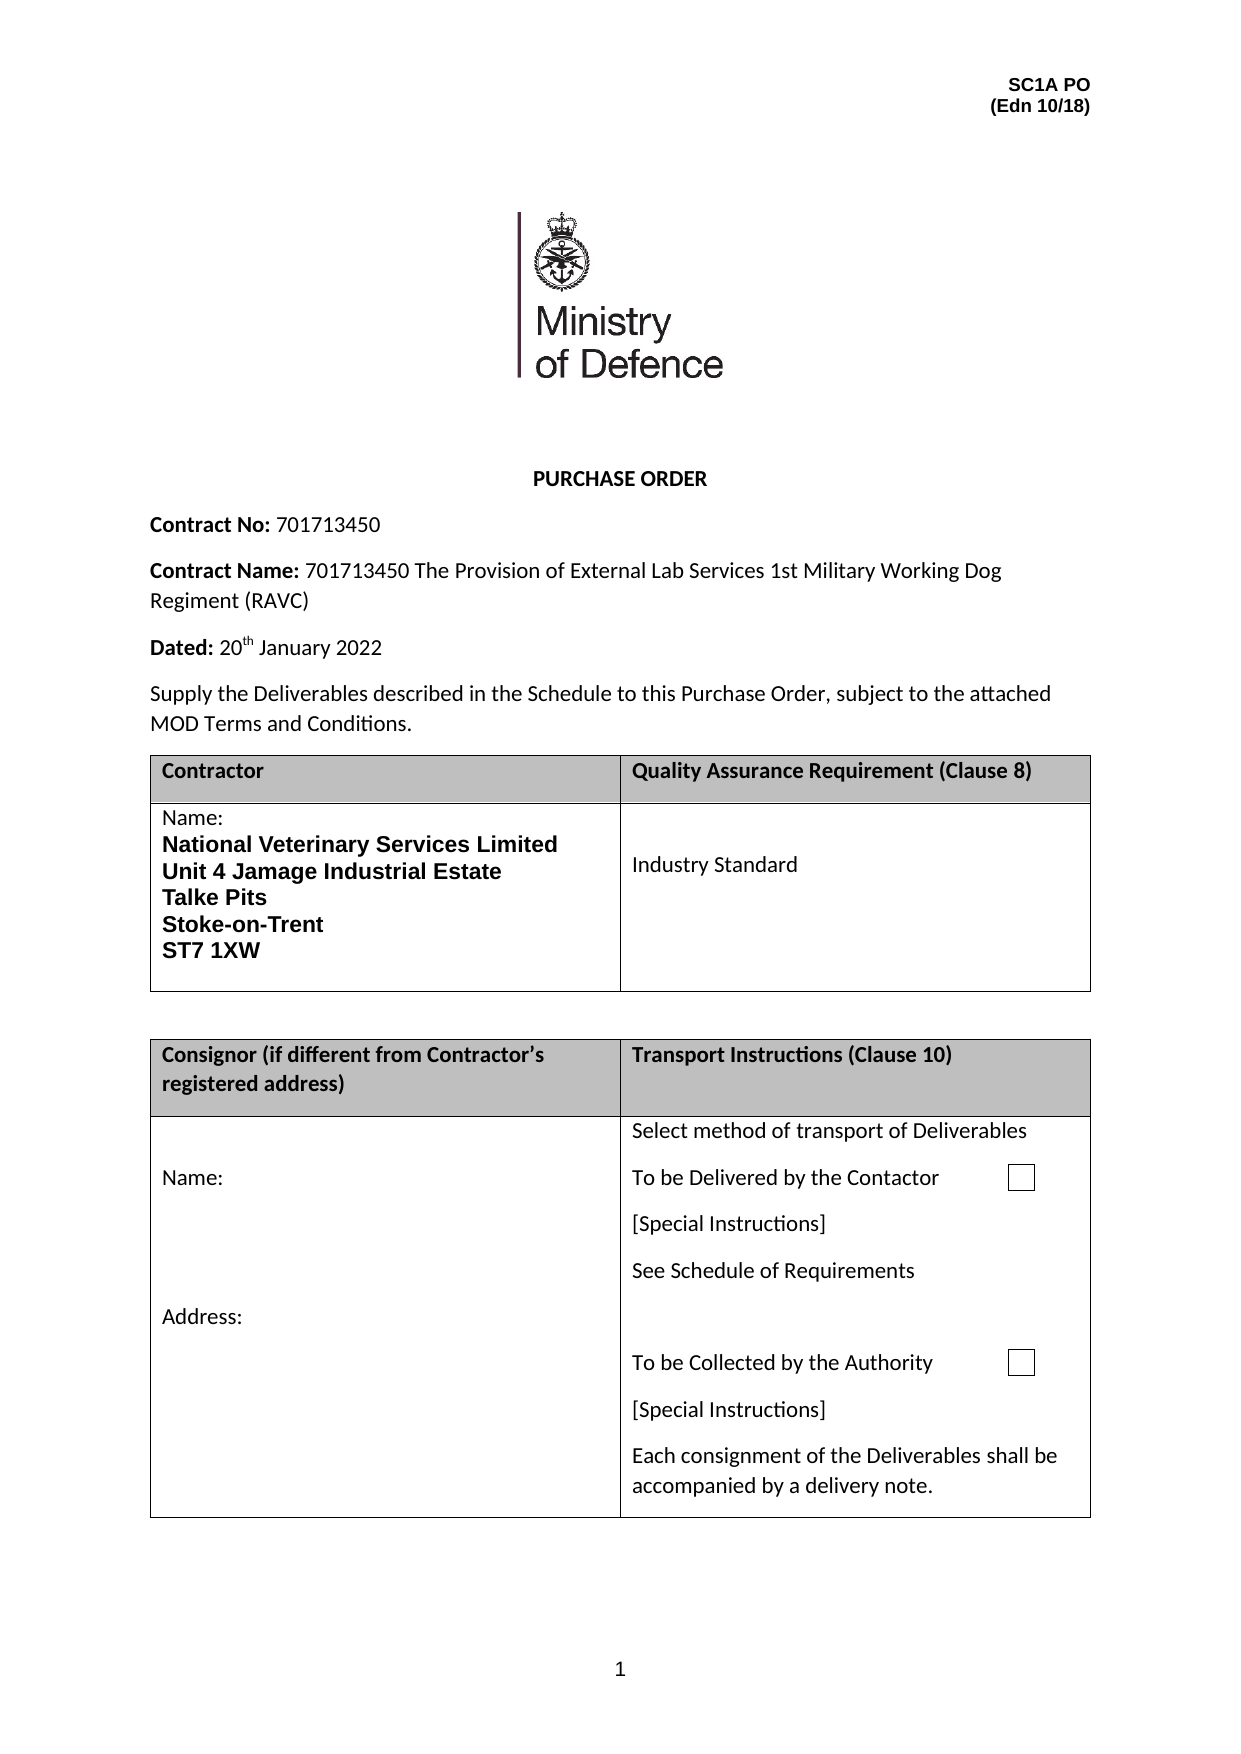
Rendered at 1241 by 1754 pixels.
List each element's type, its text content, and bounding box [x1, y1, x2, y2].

table_cell Select method of transport of Deliverables To be Delivered by the Contactor [Special Instructions] See Schedule of Requirements To be Collected by the Authority [Special Instructions] Each consignment of the Deliverables shall be accompanied by a delivery note. [621, 1117, 1090, 1517]
table_cell Industry Standard [621, 804, 1090, 991]
table_cell Name: National Veterinary Services Limited Unit 4 Jamage Industrial Estate Talke Pits Stoke-on-Trent ST7 1XW [151, 804, 620, 991]
table_cell Name: Address: [151, 1117, 620, 1517]
text Contract Name: 701713450 The Provision of External Lab Services 1st Military Working Dog Regiment (RAVC) [150, 557, 1086, 614]
text Contract No: 701713450 [150, 510, 1086, 538]
table_header Transport Instructions (Clause 10) [621, 1040, 1090, 1116]
text Supply the Deliverables described in the Schedule to this Purchase Order, subject to the attached MOD Terms and Conditions. [150, 679, 1086, 737]
table_header Quality Assurance Requirement (Clause 8) [621, 756, 1090, 802]
table_header Contractor [151, 756, 620, 802]
text PURCHASE ORDER [150, 464, 1090, 492]
text Dated: 20th January 2022 [150, 633, 1086, 661]
picture [517, 212, 723, 378]
table_header Consignor (if different from Contractor’s registered address) [151, 1040, 620, 1116]
